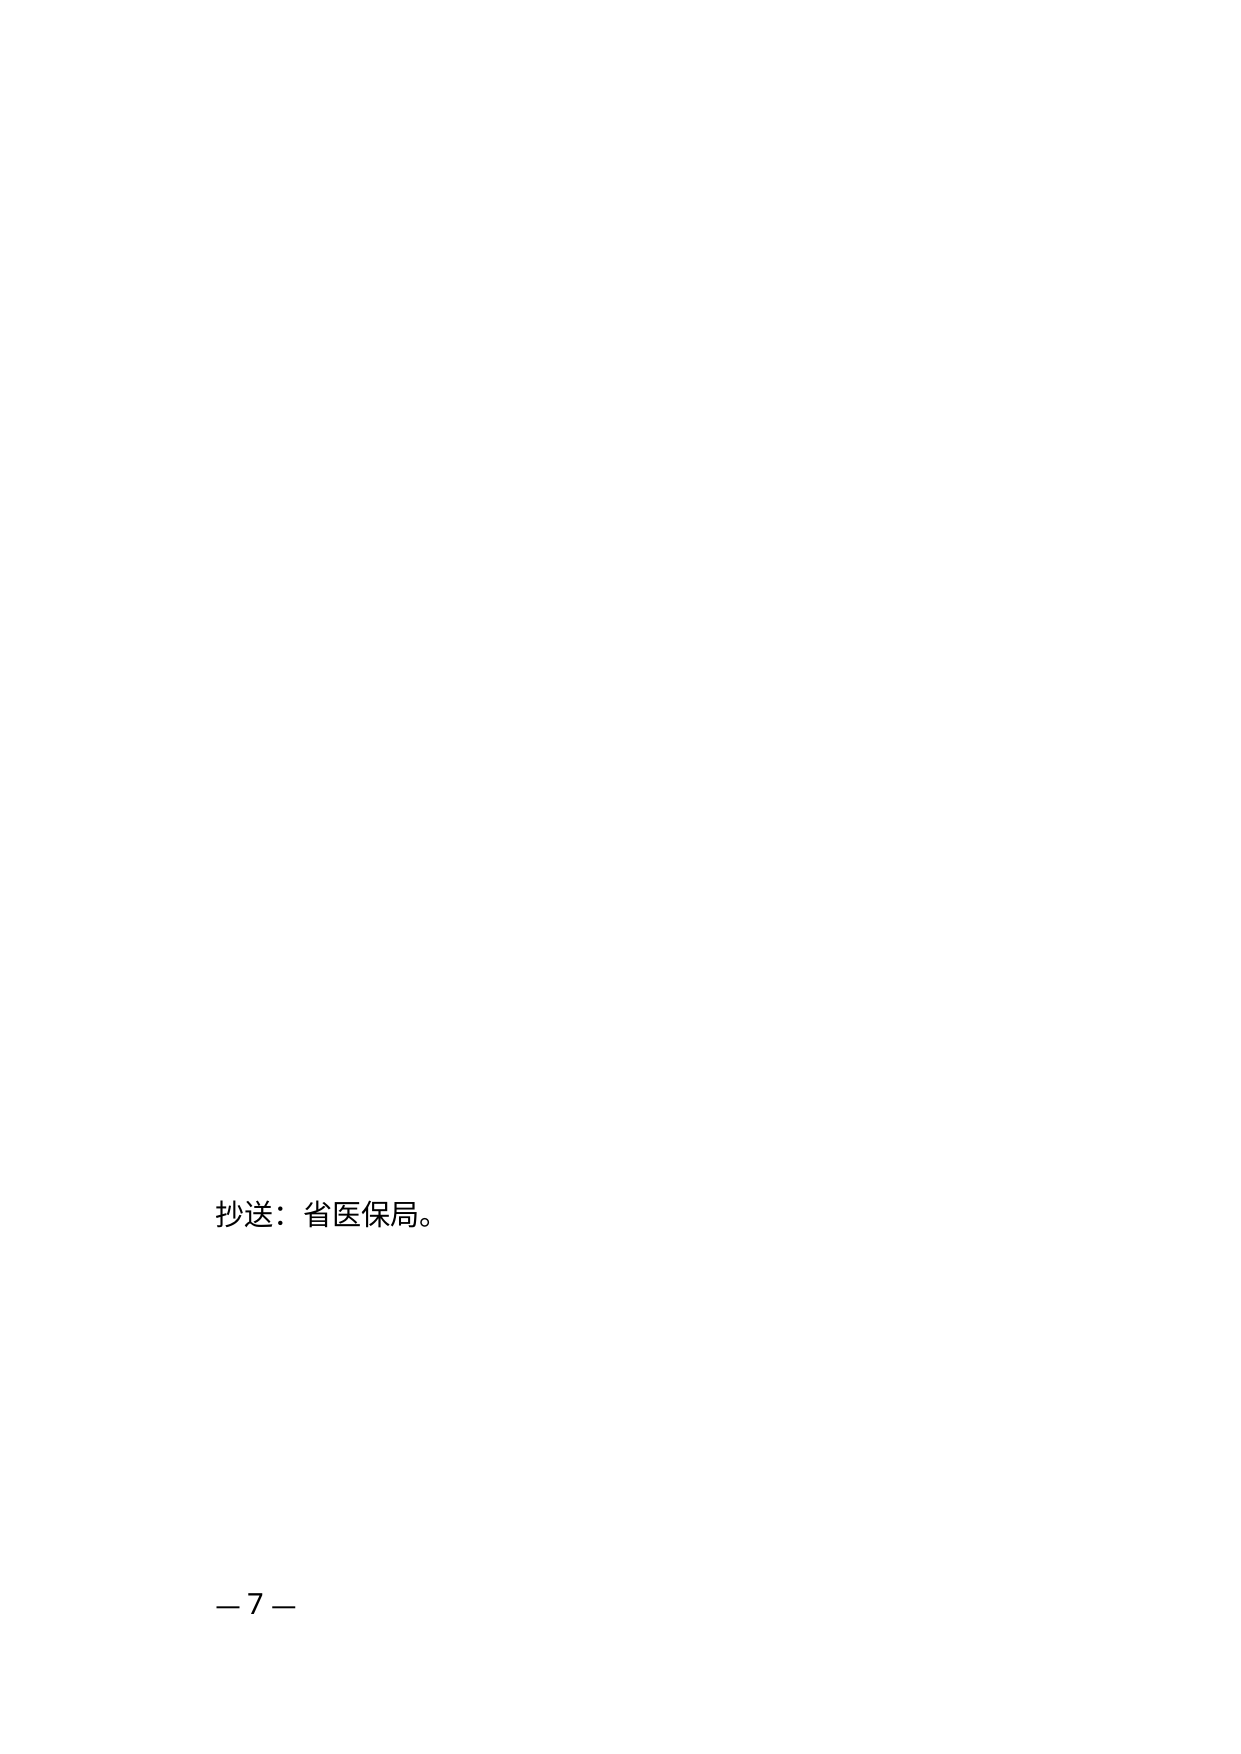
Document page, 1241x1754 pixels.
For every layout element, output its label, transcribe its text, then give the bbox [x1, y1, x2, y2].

text 抄送：省医保局。 [165, 1180, 1087, 1246]
